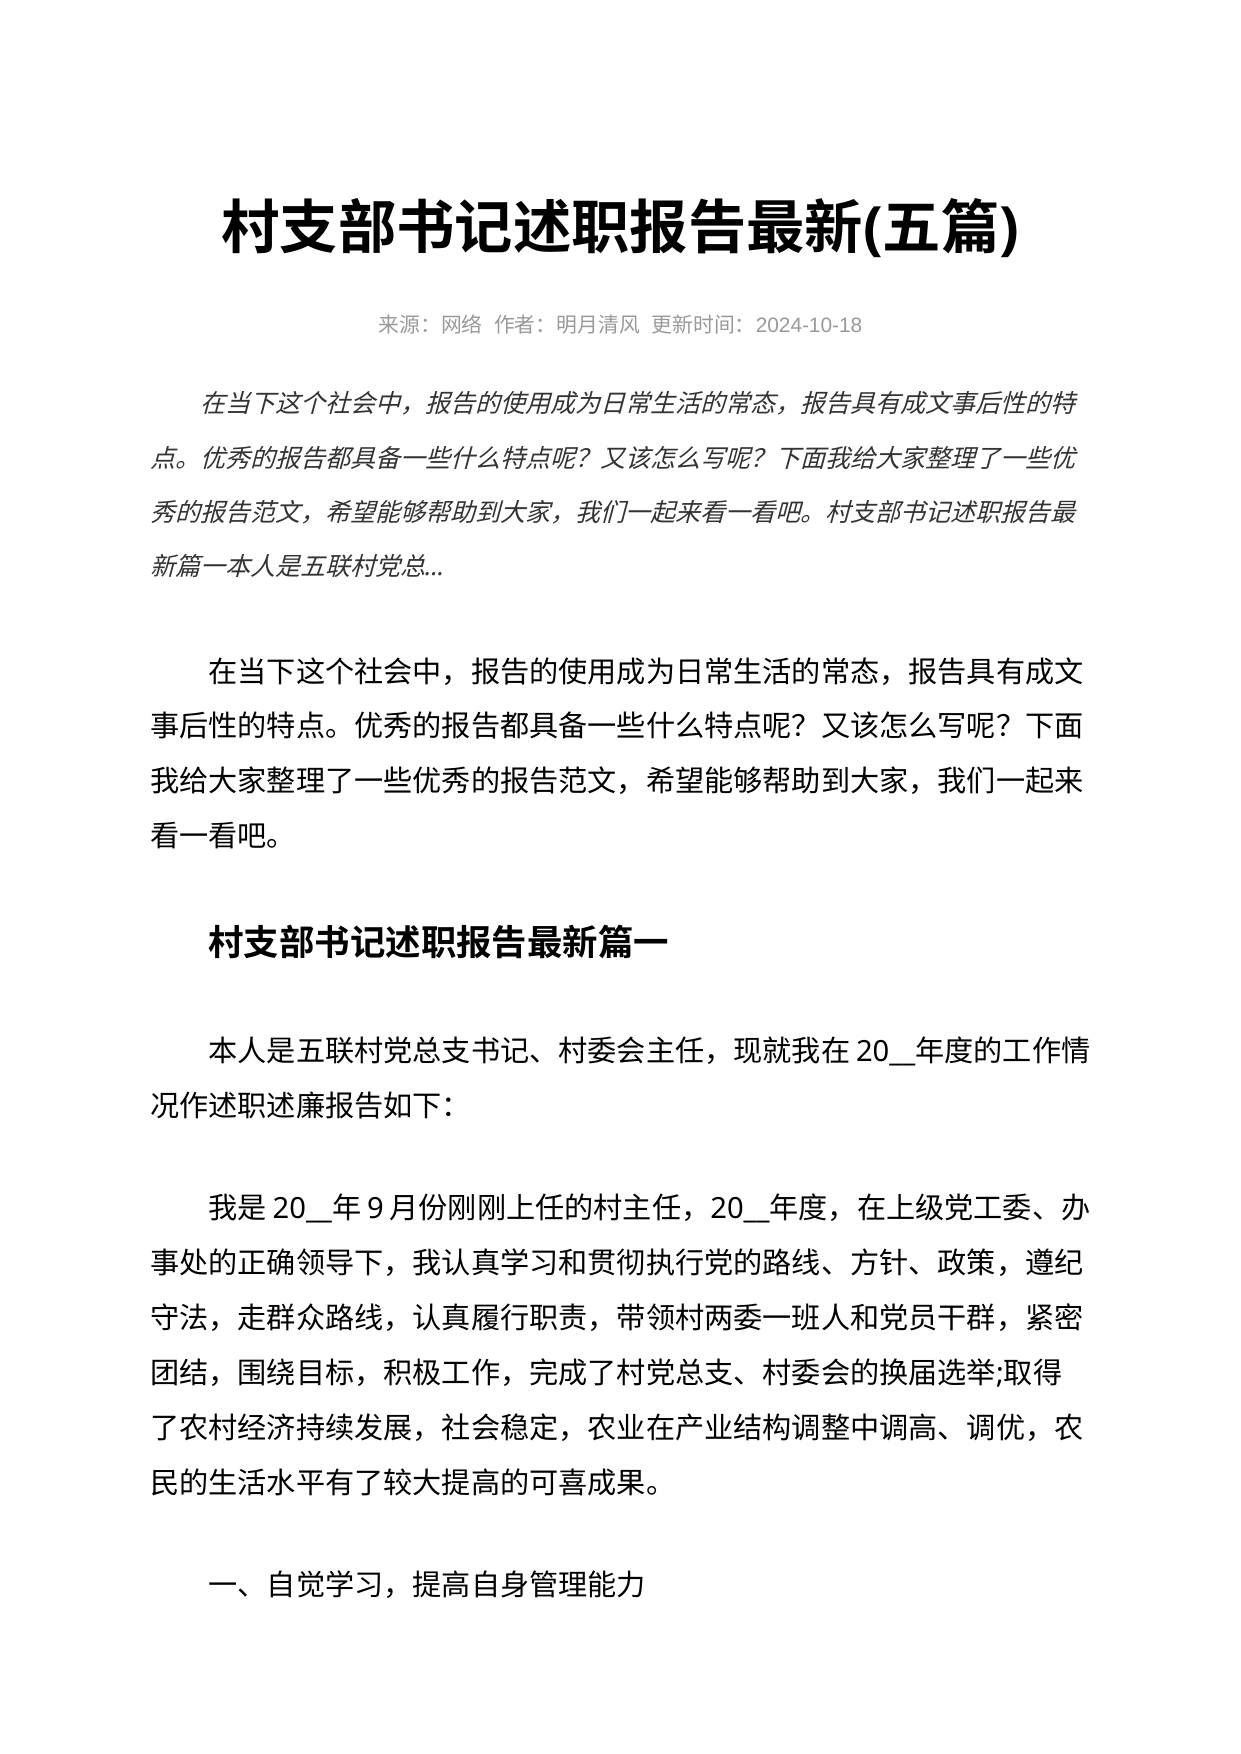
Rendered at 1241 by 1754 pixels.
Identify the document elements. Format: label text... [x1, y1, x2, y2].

text 我是20__年9月份刚刚上任的村主任，20__年度，在上级党工委、办事处的正确领导下，我认真学习和贯彻执行党的路线、方针、政策，遵纪守法，走群众路线，认真履行职责，带领村两委一班人和党员干群，紧密团结，围绕目标，积极工作，完成了村党总支、村委会的换届选举;取得了农村经济持续发展，社会稳定，农业在产业结构调整中调高、调优，农民的生活水平有了较大提高的可喜成果。 [150, 1185, 1090, 1502]
subtitle 村支部书记述职报告最新(五篇) [150, 181, 1090, 266]
text 一、自觉学习，提高自身管理能力 [150, 1561, 1090, 1603]
text 本人是五联村党总支书记、村委会主任，现就我在20__年度的工作情况作述职述廉报告如下： [150, 1028, 1090, 1125]
text 在当下这个社会中，报告的使用成为日常生活的常态，报告具有成文事后性的特点。优秀的报告都具备一些什么特点呢？又该怎么写呢？下面我给大家整理了一些优秀的报告范文，希望能够帮助到大家，我们一起来看一看吧。 [150, 648, 1090, 855]
text 村支部书记述职报告最新篇一 [150, 914, 1090, 966]
text 来源：网络 作者：明月清风 更新时间：2024-10-18 [150, 313, 1090, 337]
text 在当下这个社会中，报告的使用成为日常生活的常态，报告具有成文事后性的特点。优秀的报告都具备一些什么特点呢？又该怎么写呢？下面我给大家整理了一些优秀的报告范文，希望能够帮助到大家，我们一起来看一看吧。村支部书记述职报告最新篇一本人是五联村党总... [150, 384, 1090, 583]
